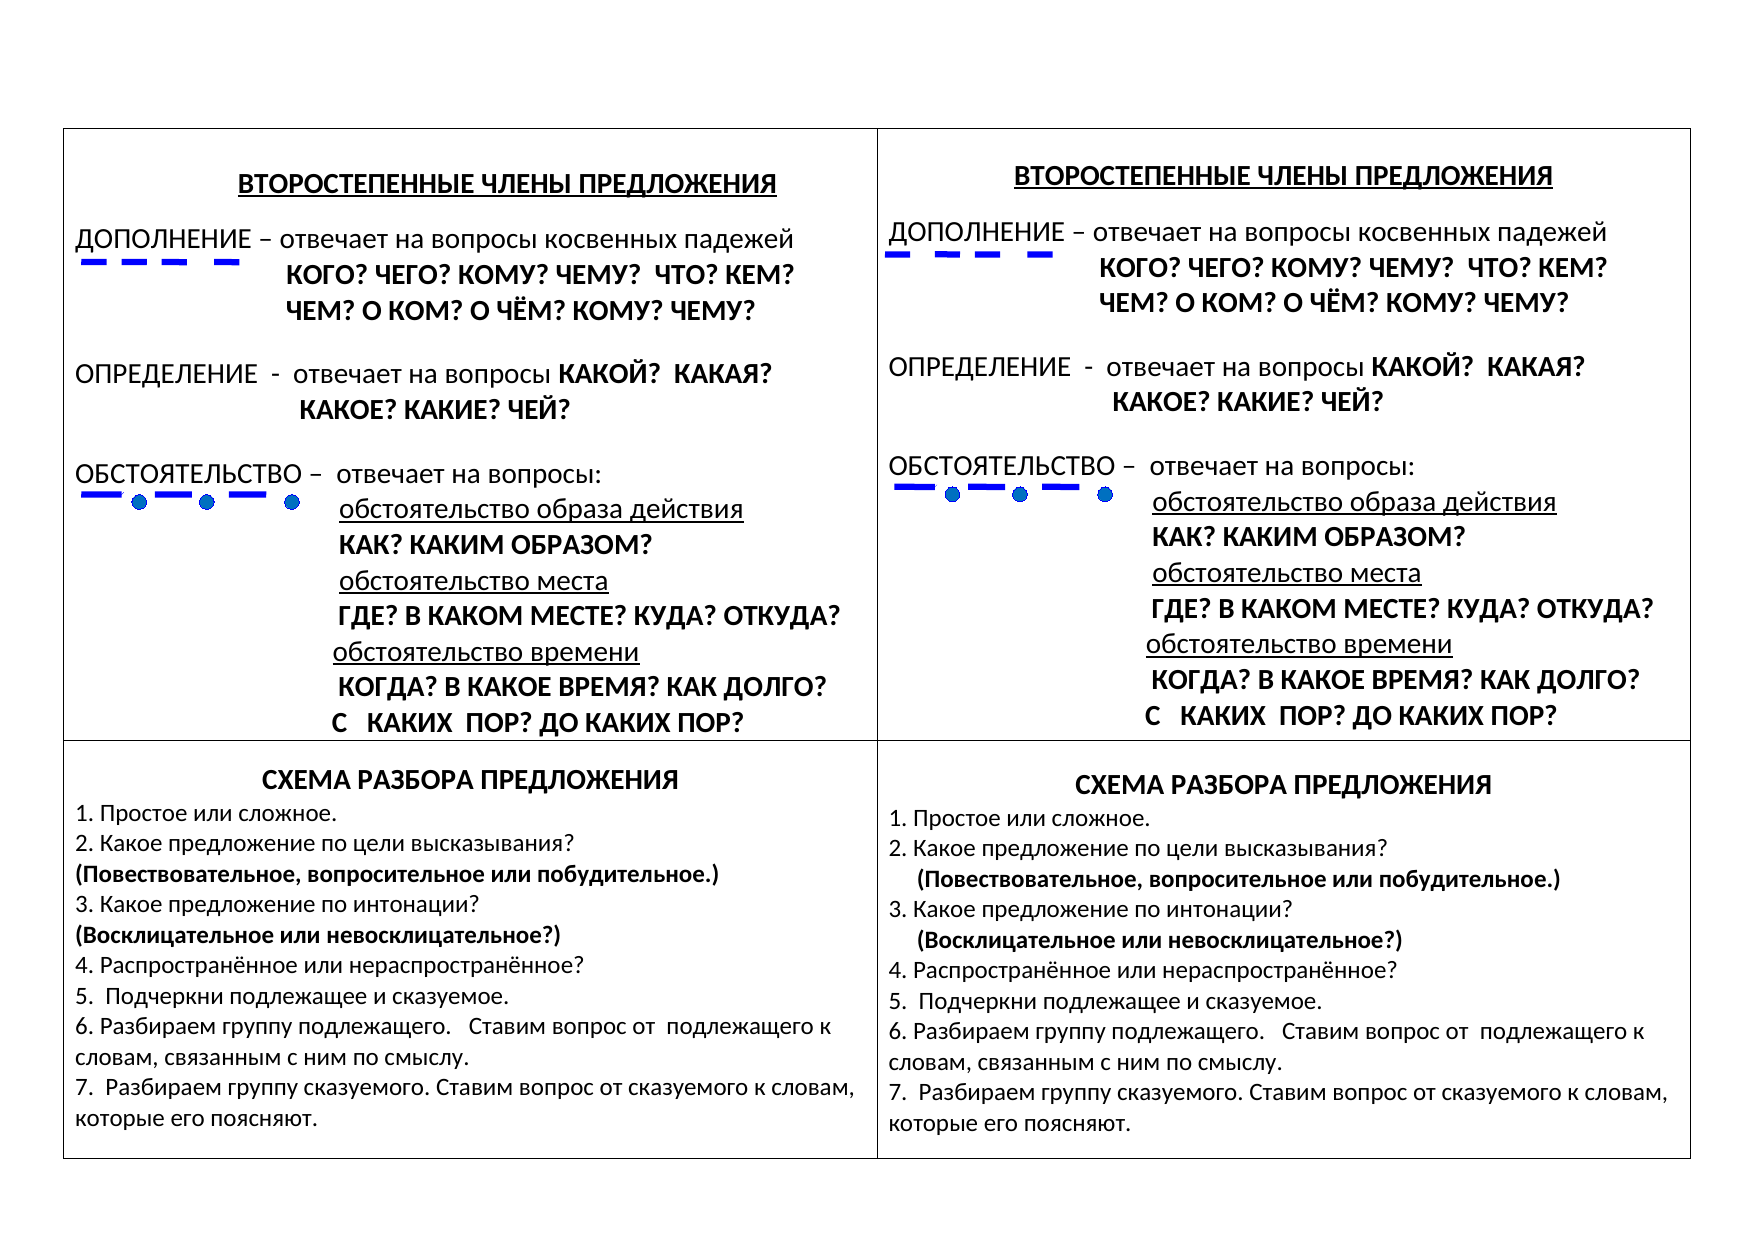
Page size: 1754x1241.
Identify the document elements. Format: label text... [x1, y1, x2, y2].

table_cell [64, 741, 877, 1158]
table_header ВТОРОСТЕПЕННЫЕ ЧЛЕНЫ ПРЕДЛОЖЕНИЯ ДОПОЛНЕНИЕ – отвечает на вопросы косвенных падежей КОГО? ЧЕГО? КОМУ? ЧЕМУ? ЧТО? КЕМ? ЧЕМ? О КОМ? О ЧЁМ? КОМУ? ЧЕМУ? ОПРЕДЕЛЕНИЕ - отвечает на вопросы КАКОЙ? КАКАЯ? КАКОЕ? КАКИЕ? ЧЕЙ? ОБСТОЯТЕЛЬСТВО – отвечает на вопросы: обстоятельство образа действия КАК? КАКИМ ОБРАЗОМ? обстоятельство места ГДЕ? В КАКОМ МЕСТЕ? КУДА? ОТКУДА? обстоятельство времени КОГДА? В КАКОЕ ВРЕМЯ? КАК ДОЛГО? С КАКИХ ПОР? ДО КАКИХ ПОР? [64, 129, 877, 740]
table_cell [878, 741, 1690, 1158]
table_header ВТОРОСТЕПЕННЫЕ ЧЛЕНЫ ПРЕДЛОЖЕНИЯ ДОПОЛНЕНИЕ – отвечает на вопросы косвенных падежей КОГО? ЧЕГО? КОМУ? ЧЕМУ? ЧТО? КЕМ? ЧЕМ? О КОМ? О ЧЁМ? КОМУ? ЧЕМУ? ОПРЕДЕЛЕНИЕ - отвечает на вопросы КАКОЙ? КАКАЯ? КАКОЕ? КАКИЕ? ЧЕЙ? ОБСТОЯТЕЛЬСТВО – отвечает на вопросы: обстоятельство образа действия КАК? КАКИМ ОБРАЗОМ? обстоятельство места ГДЕ? В КАКОМ МЕСТЕ? КУДА? ОТКУДА? обстоятельство времени КОГДА? В КАКОЕ ВРЕМЯ? КАК ДОЛГО? С КАКИХ ПОР? ДО КАКИХ ПОР? [878, 129, 1690, 740]
